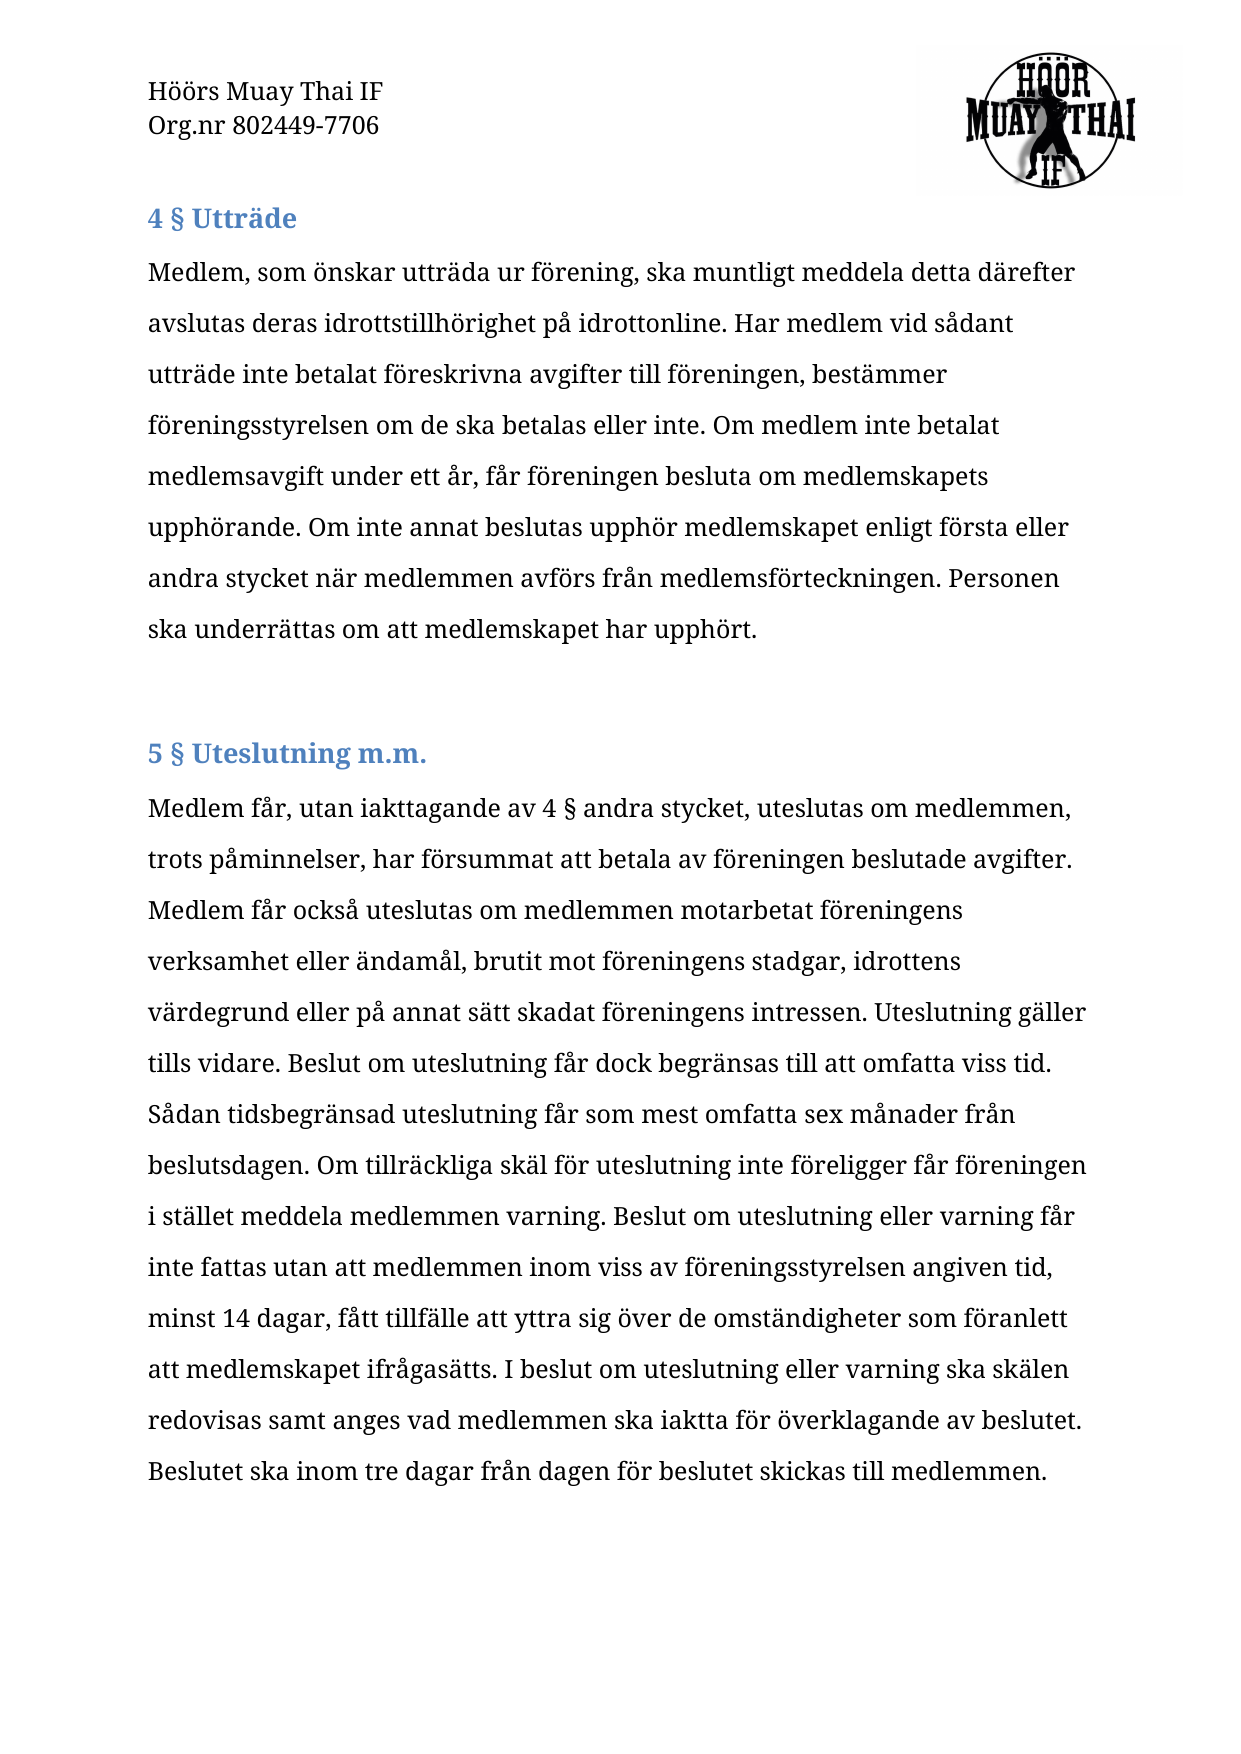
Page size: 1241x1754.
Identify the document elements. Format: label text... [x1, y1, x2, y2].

text Medlem, som önskar utträda ur förening, ska muntligt meddela detta därefter avslutas deras idrottstillhörighet på idrottonline. Har medlem vid sådant utträde inte betalat föreskrivna avgifter till föreningen, bestämmer föreningsstyrelsen om de ska betalas eller inte. Om medlem inte betalat medlemsavgift under ett år, får föreningen besluta om medlemskapets upphörande. Om inte annat beslutas upphör medlemskapet enligt första eller andra stycket när medlemmen avförs från medlemsförteckningen. Personen ska underrättas om att medlemskapet har upphört. [148, 255, 1093, 646]
subtitle 5 § Uteslutning m.m. [148, 735, 1093, 772]
text Medlem får, utan iakttagande av 4 § andra stycket, uteslutas om medlemmen, trots påminnelser, har försummat att betala av föreningen beslutade avgifter. Medlem får också uteslutas om medlemmen motarbetat föreningens verksamhet eller ändamål, brutit mot föreningens stadgar, idrottens värdegrund eller på annat sätt skadat föreningens intressen. Uteslutning gäller tills vidare. Beslut om uteslutning får dock begränsas till att omfatta viss tid. Sådan tidsbegränsad uteslutning får som mest omfatta sex månader från beslutsdagen. Om tillräckliga skäl för uteslutning inte föreligger får föreningen i stället meddela medlemmen varning. Beslut om uteslutning eller varning får inte fattas utan att medlemmen inom viss av föreningsstyrelsen angiven tid, minst 14 dagar, fått tillfälle att yttra sig över de omständigheter som föranlett att medlemskapet ifrågasätts. I beslut om uteslutning eller varning ska skälen redovisas samt anges vad medlemmen ska iaktta för överklagande av beslutet. Beslutet ska inom tre dagar från dagen för beslutet skickas till medlemmen. [148, 790, 1093, 1488]
picture [916, 45, 1183, 196]
subtitle 4 § Utträde [148, 199, 1093, 236]
